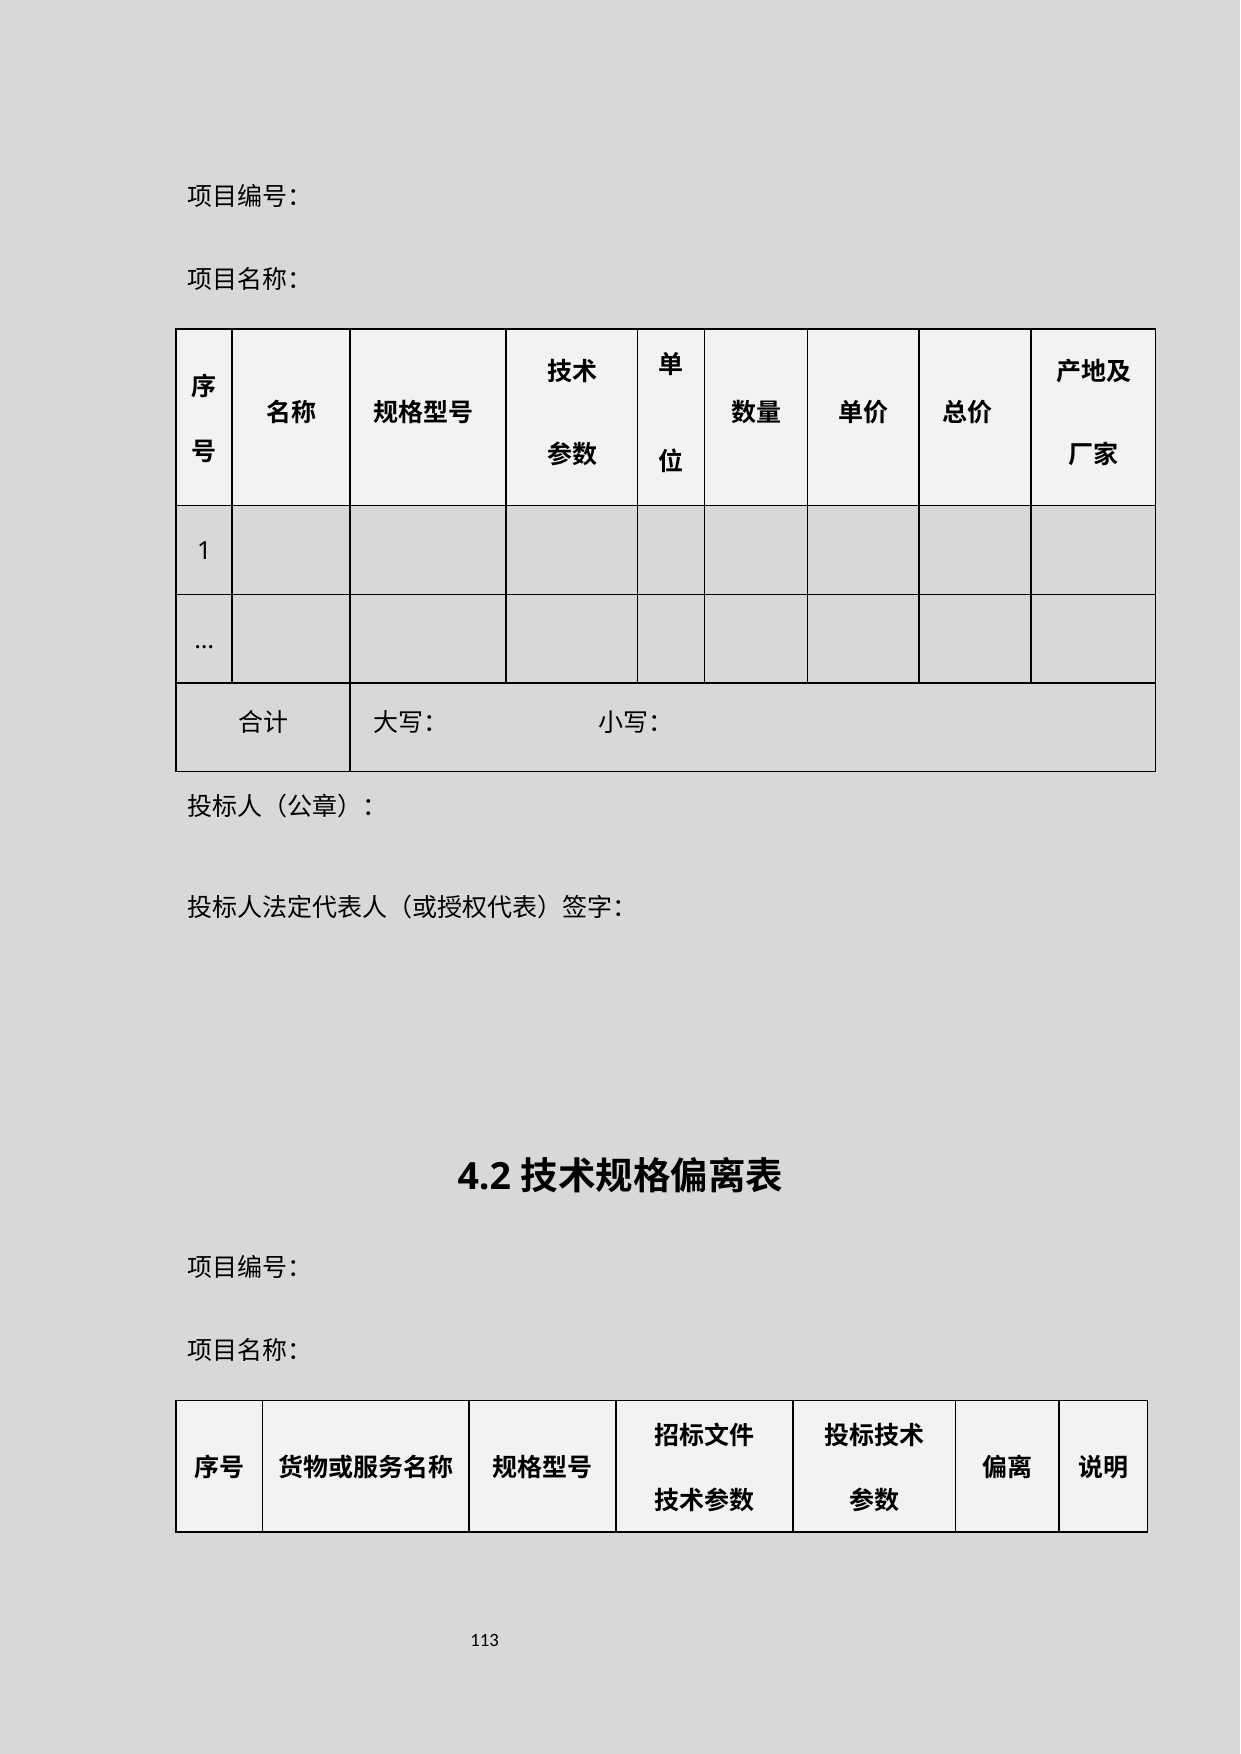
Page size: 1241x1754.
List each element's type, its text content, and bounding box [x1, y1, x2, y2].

table_header 说明 [1060, 1401, 1147, 1531]
table_cell [705, 506, 807, 593]
table_header 偏离 [956, 1401, 1058, 1531]
text 4.2 技术规格偏离表 [187, 1141, 1053, 1206]
table_cell [808, 506, 918, 593]
table_header 规格型号 [351, 330, 505, 505]
table_cell [507, 595, 637, 682]
table_header 数量 [705, 330, 807, 505]
table_cell [1032, 595, 1155, 682]
table_cell 1 [177, 506, 231, 593]
table_header 单位 [638, 330, 704, 505]
table_cell 大写： 小写： [351, 684, 1155, 771]
text 投标人法定代表人（或授权代表）签字： [187, 873, 1053, 938]
table_cell … [177, 595, 231, 682]
table_header 序号 [177, 1401, 262, 1531]
table_header 名称 [233, 330, 349, 505]
table_header 招标文件 技术参数 [617, 1401, 792, 1531]
table_cell 合计 [177, 684, 349, 771]
table_header 总价 [920, 330, 1030, 505]
table_cell [808, 595, 918, 682]
table_cell [351, 506, 505, 593]
text 项目名称： [187, 245, 1053, 310]
table_header 序号 [177, 330, 231, 505]
table_cell [638, 506, 704, 593]
table_header 货物或服务名称 [263, 1401, 468, 1531]
text 投标人（公章）： [187, 772, 1053, 837]
table_cell [507, 506, 637, 593]
table_cell [233, 595, 349, 682]
table_header 投标技术 参数 [794, 1401, 955, 1531]
table_cell [920, 506, 1030, 593]
table_cell [920, 595, 1030, 682]
table_header 产地及 厂家 [1032, 330, 1155, 505]
table_header 技术 参数 [507, 330, 637, 505]
text 项目编号： [187, 162, 1053, 227]
table_cell [638, 595, 704, 682]
table_header 单价 [808, 330, 918, 505]
table_cell [233, 506, 349, 593]
table_header 规格型号 [470, 1401, 615, 1531]
text 项目编号： [187, 1233, 1053, 1298]
table_cell [351, 595, 505, 682]
table_cell [1032, 506, 1155, 593]
text 项目名称： [187, 1316, 1053, 1381]
table_cell [705, 595, 807, 682]
